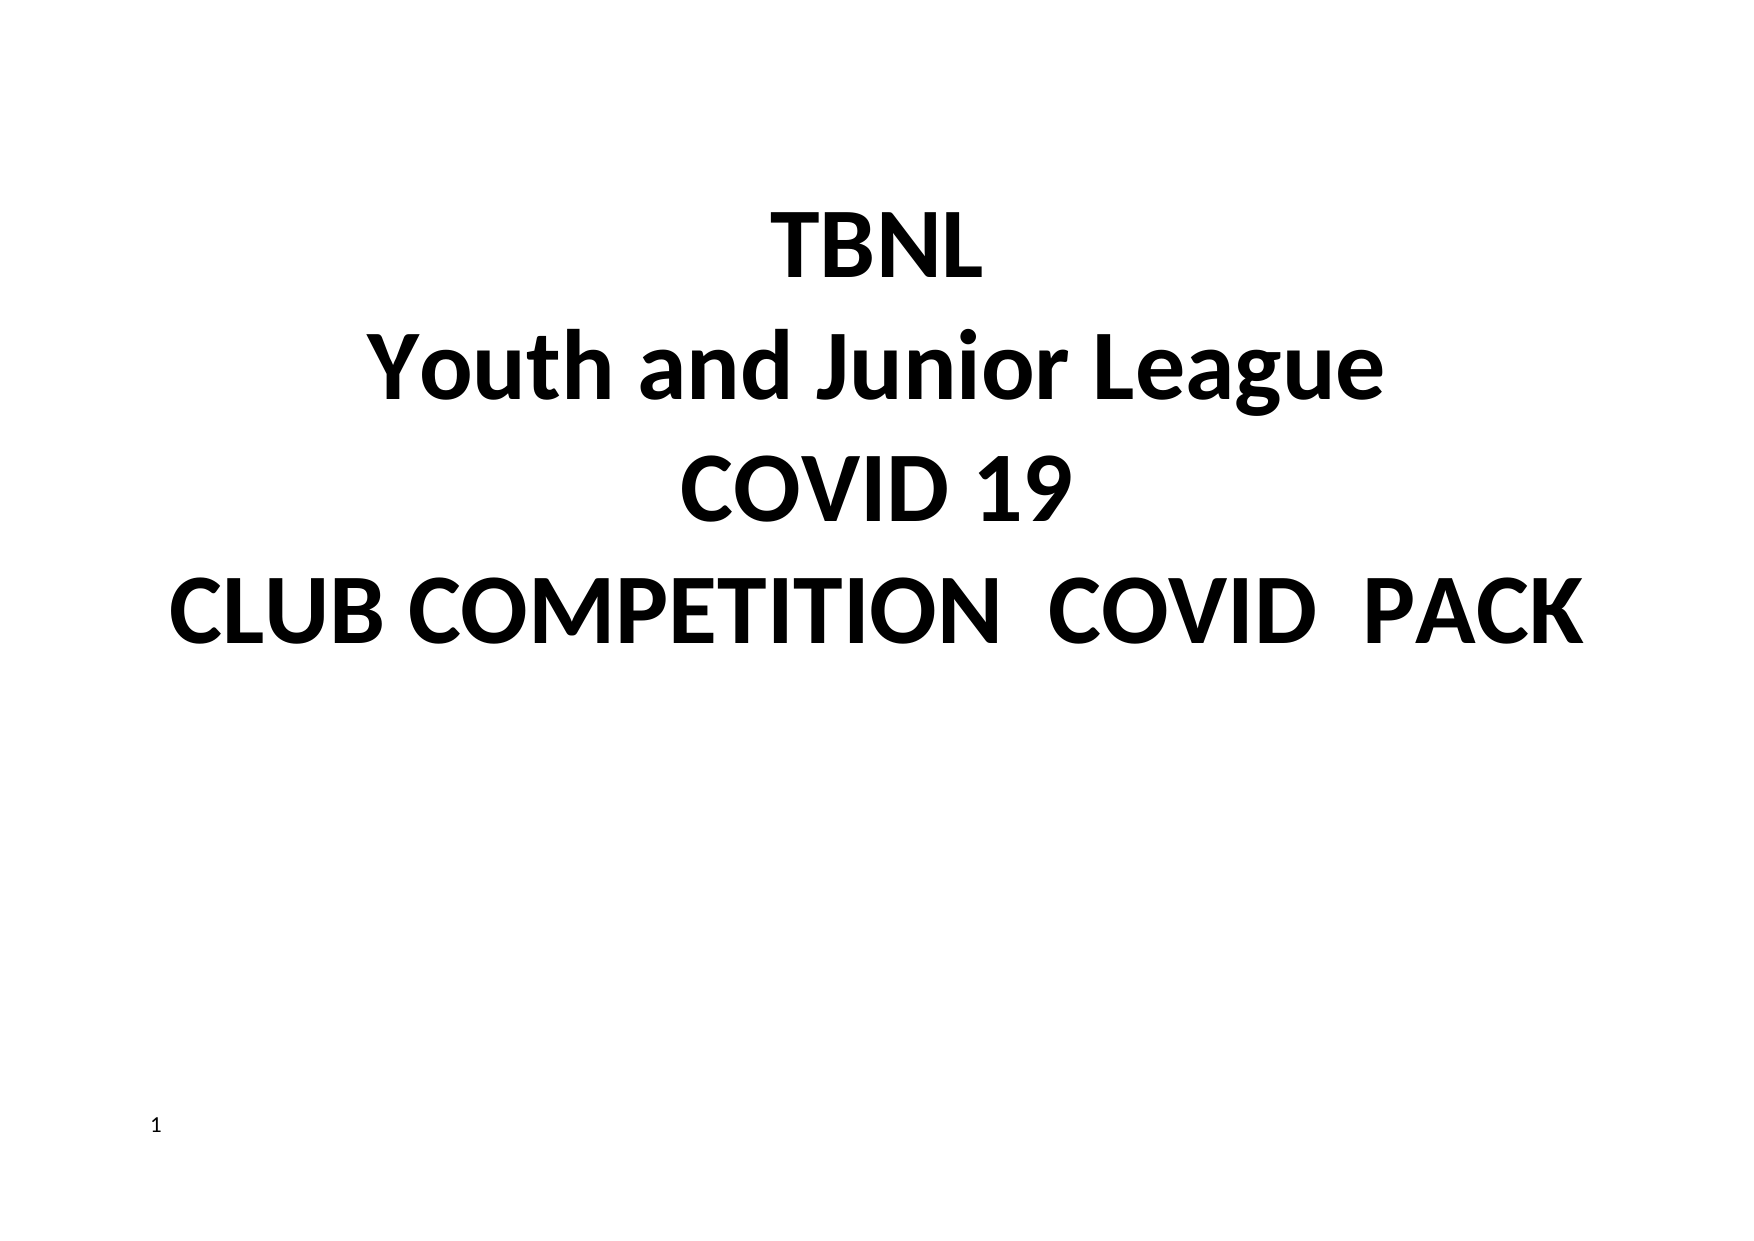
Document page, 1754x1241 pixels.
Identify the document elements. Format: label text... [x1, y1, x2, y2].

text TBNL Youth and Junior League [150, 181, 1604, 425]
text CLUB COMPETITION COVID PACK [150, 547, 1604, 669]
text COVID 19 [150, 425, 1604, 547]
